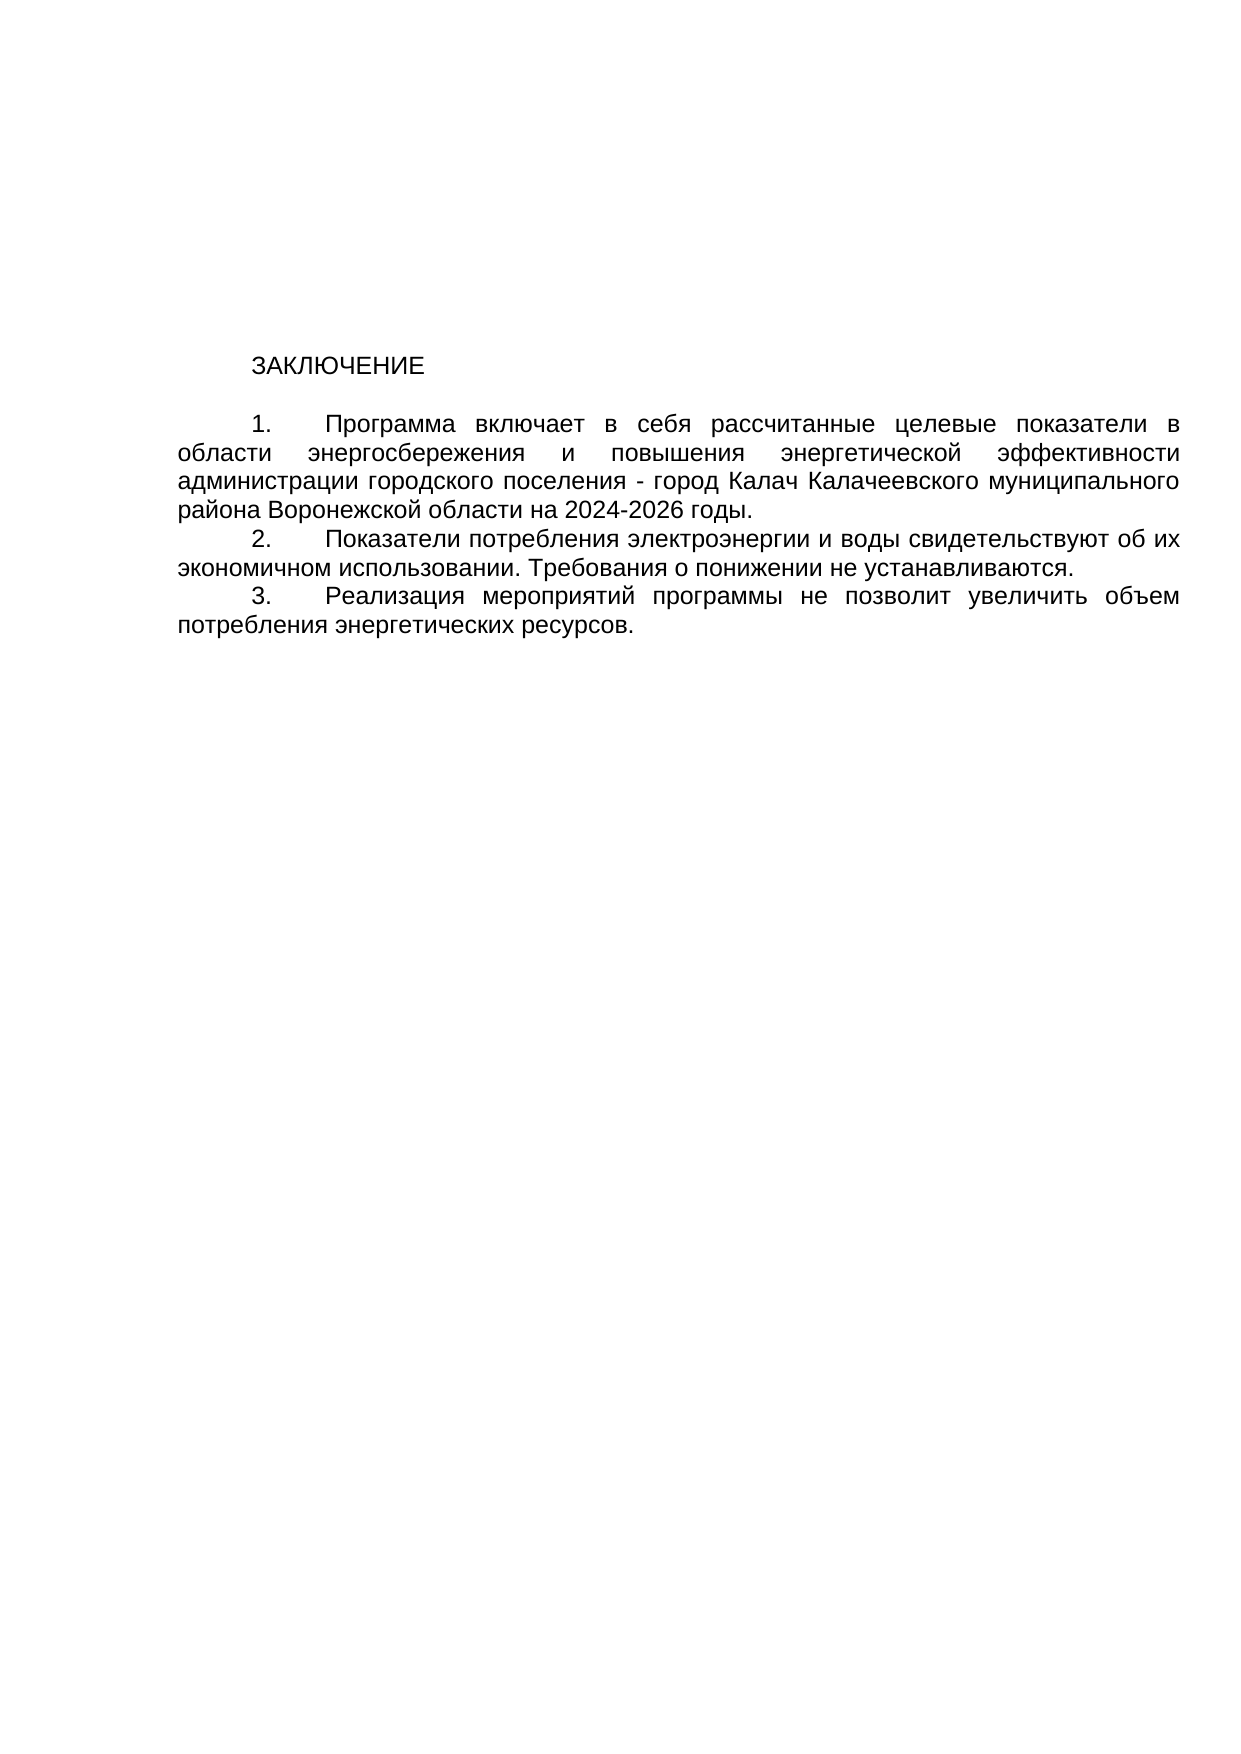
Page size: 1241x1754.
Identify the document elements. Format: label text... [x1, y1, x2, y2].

list Реализация мероприятий программы не позволит увеличить объем потребления энергетических ресурсов. [177, 581, 1181, 639]
list Программа включает в себя рассчитанные целевые показатели в области энергосбережения и повышения энергетической эффективности администрации городского поселения - город Калач Калачеевского муниципального района Воронежской области на 2024-2026 годы. [177, 409, 1181, 524]
list Показатели потребления электроэнергии и воды свидетельствуют об их экономичном использовании. Требования о понижении не устанавливаются. [177, 524, 1181, 581]
text ЗАКЛЮЧЕНИЕ [177, 351, 1181, 380]
